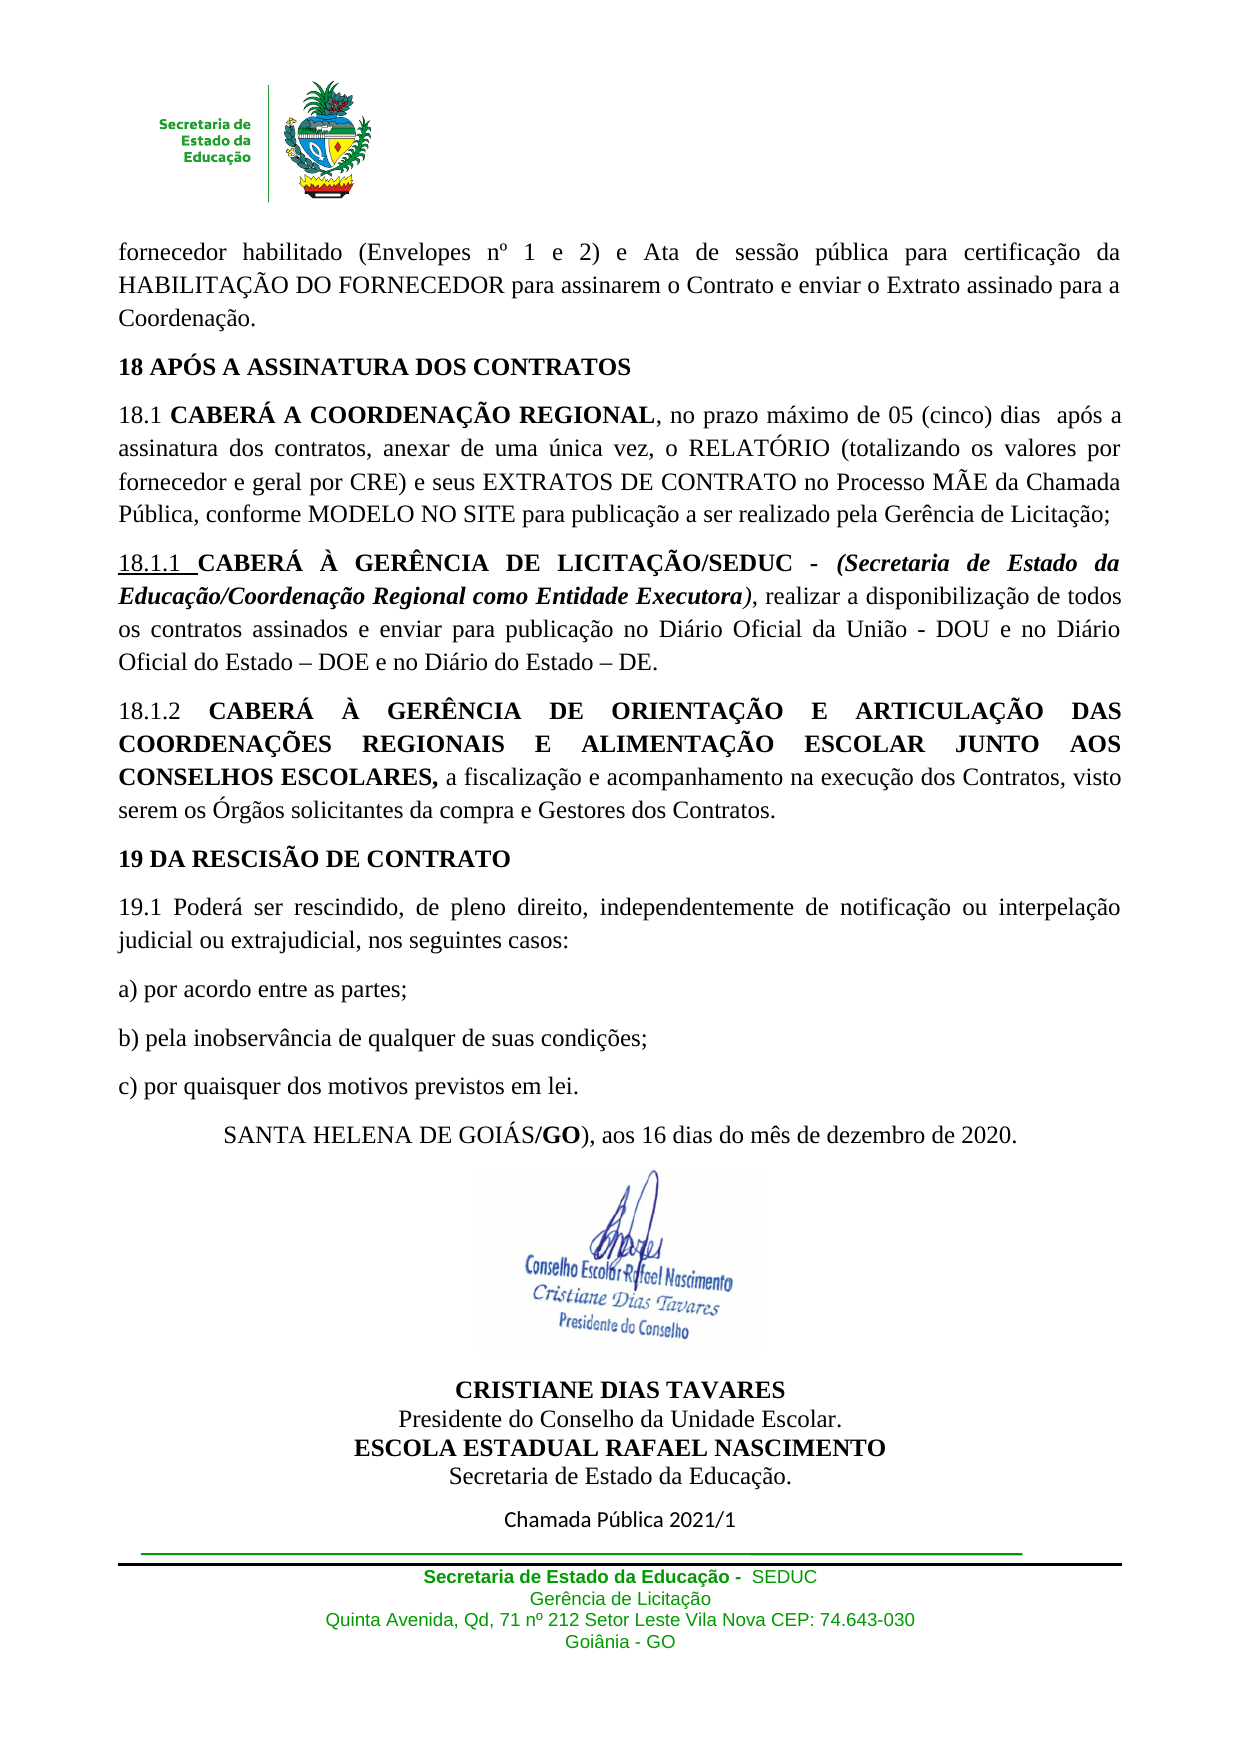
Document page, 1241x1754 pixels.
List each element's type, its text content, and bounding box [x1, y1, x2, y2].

text 19 DA RESCISÃO DE CONTRATO [118, 844, 1122, 872]
text 18 APÓS A ASSINATURA DOS CONTRATOS [118, 352, 1122, 381]
text a) por acordo entre as partes; [118, 974, 1122, 1003]
text c) por quaisquer dos motivos previstos em lei. [118, 1071, 1122, 1100]
text ESCOLA ESTADUAL RAFAEL NASCIMENTO [118, 1433, 1122, 1461]
text SANTA HELENA DE GOIÁS/GO), aos 16 dias do mês de dezembro de 2020. [118, 1120, 1122, 1149]
text 18.1 CABERÁ A COORDENAÇÃO REGIONAL, no prazo máximo de 05 (cinco) dias após a assinatura dos contratos, anexar de uma única vez, o RELATÓRIO (totalizando os valores por fornecedor e geral por CRE) e seus EXTRATOS DE CONTRATO no Processo MÃE da Chamada Pública, conforme MODELO NO SITE para publicação a ser realizado pela Gerência de Licitação; [118, 401, 1122, 528]
text b) pela inobservância de qualquer de suas condições; [118, 1023, 1122, 1051]
text CRISTIANE DIAS TAVARES [118, 1375, 1122, 1404]
picture [478, 1168, 763, 1356]
picture [118, 73, 412, 210]
text 18.1.1 CABERÁ À GERÊNCIA DE LICITAÇÃO/SEDUC - (Secretaria de Estado da Educação/Coordenação Regional como Entidade Executora), realizar a disponibilização de todos os contratos assinados e enviar para publicação no Diário Oficial da União - DOU e no Diário Oficial do Estado – DOE e no Diário do Estado – DE. [118, 548, 1122, 676]
text 18.1.2 CABERÁ À GERÊNCIA DE ORIENTAÇÃO E ARTICULAÇÃO DAS COORDENAÇÕES REGIONAIS E ALIMENTAÇÃO ESCOLAR JUNTO AOS CONSELHOS ESCOLARES, a fiscalização e acompanhamento na execução dos Contratos, visto serem os Órgãos solicitantes da compra e Gestores dos Contratos. [118, 696, 1122, 824]
text Presidente do Conselho da Unidade Escolar. [118, 1404, 1122, 1433]
text 19.1 Poderá ser rescindido, de pleno direito, independentemente de notificação ou interpelação judicial ou extrajudicial, nos seguintes casos: [118, 892, 1122, 954]
text Secretaria de Estado da Educação. [118, 1461, 1122, 1490]
